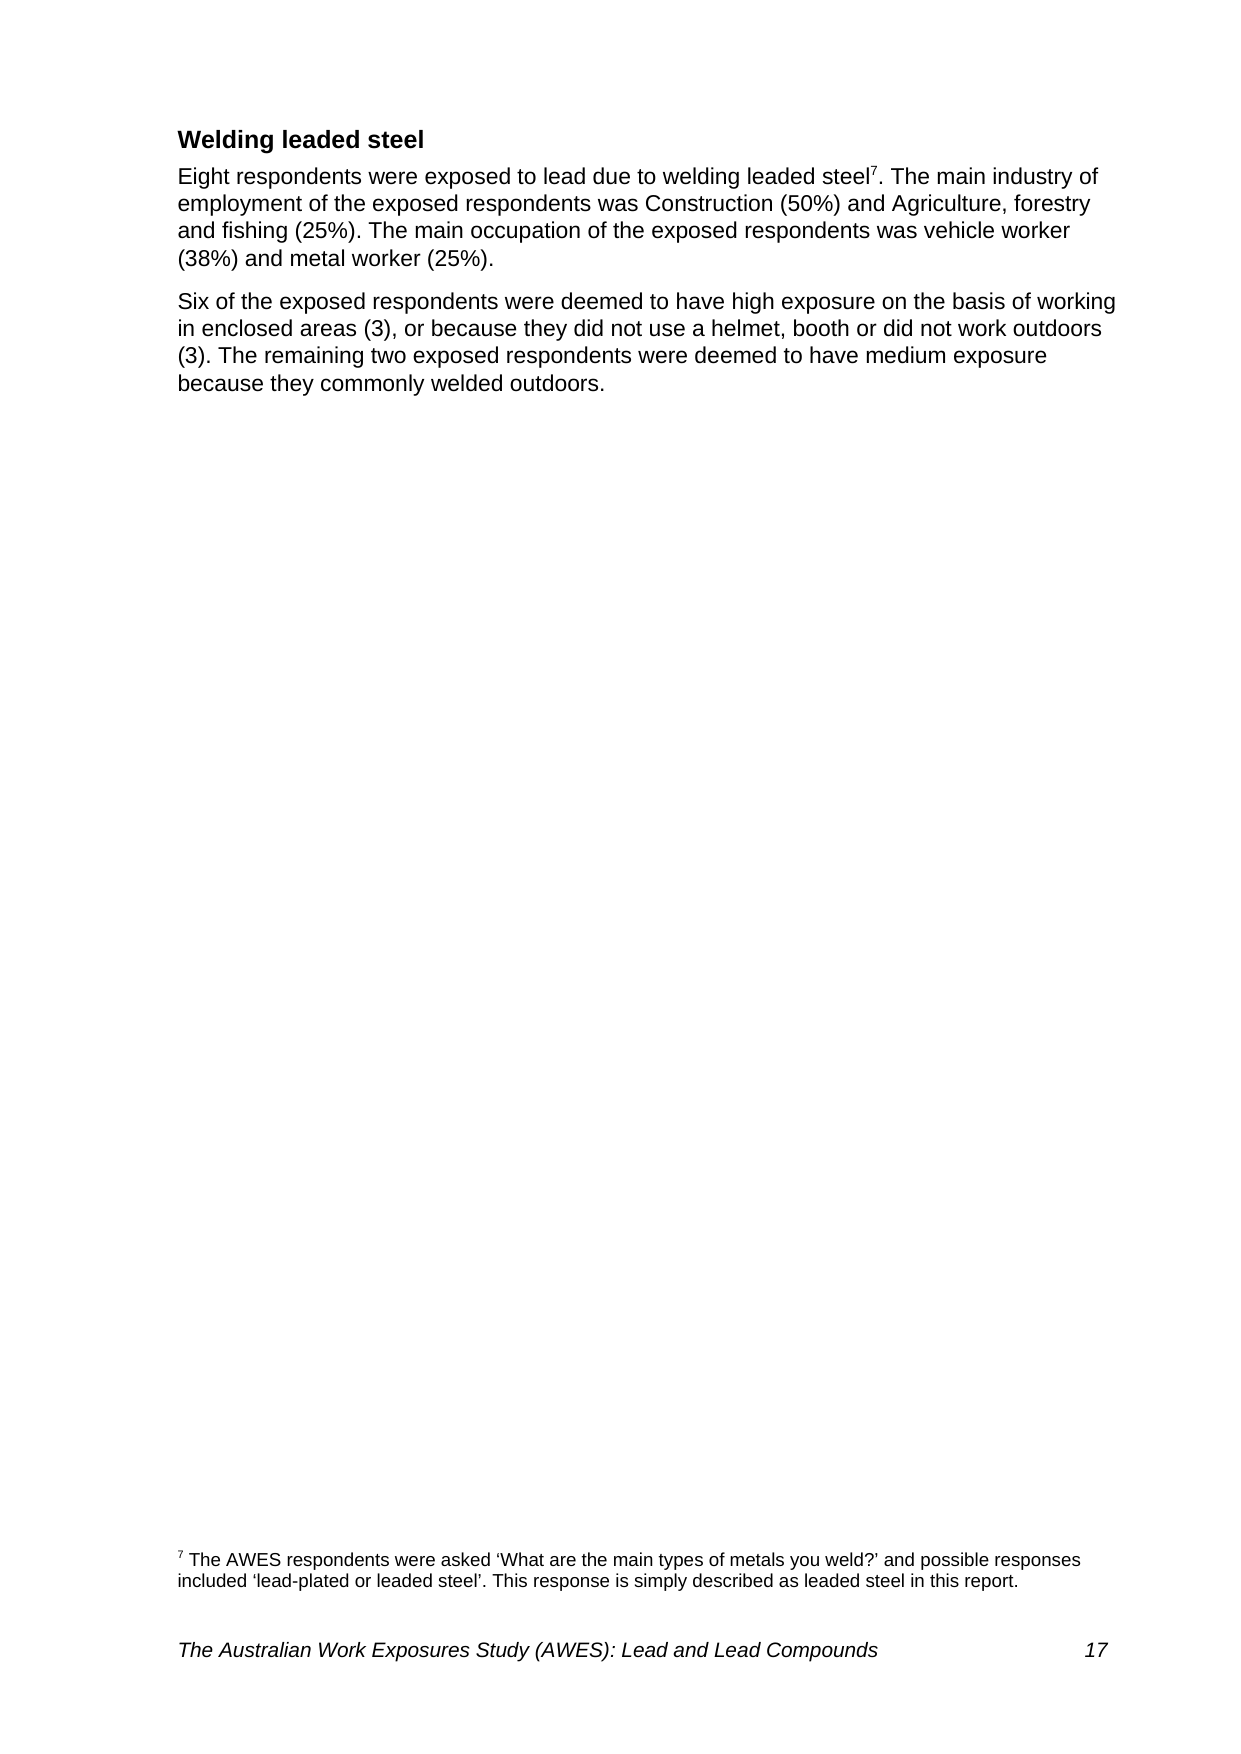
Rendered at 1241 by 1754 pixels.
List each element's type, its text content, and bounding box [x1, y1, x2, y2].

text Six of the exposed respondents were deemed to have high exposure on the basis of working in enclosed areas (3), or because they did not use a helmet, booth or did not work outdoors (3). The remaining two exposed respondents were deemed to have medium exposure because they commonly welded outdoors. [177, 287, 1122, 396]
text Eight respondents were exposed to lead due to welding leaded steel. The main industry of employment of the exposed respondents was Construction (50%) and Agriculture, forestry and fishing (25%). The main occupation of the exposed respondents was vehicle worker (38%) and metal worker (25%). [177, 162, 1122, 271]
subtitle Welding leaded steel [177, 119, 1122, 154]
